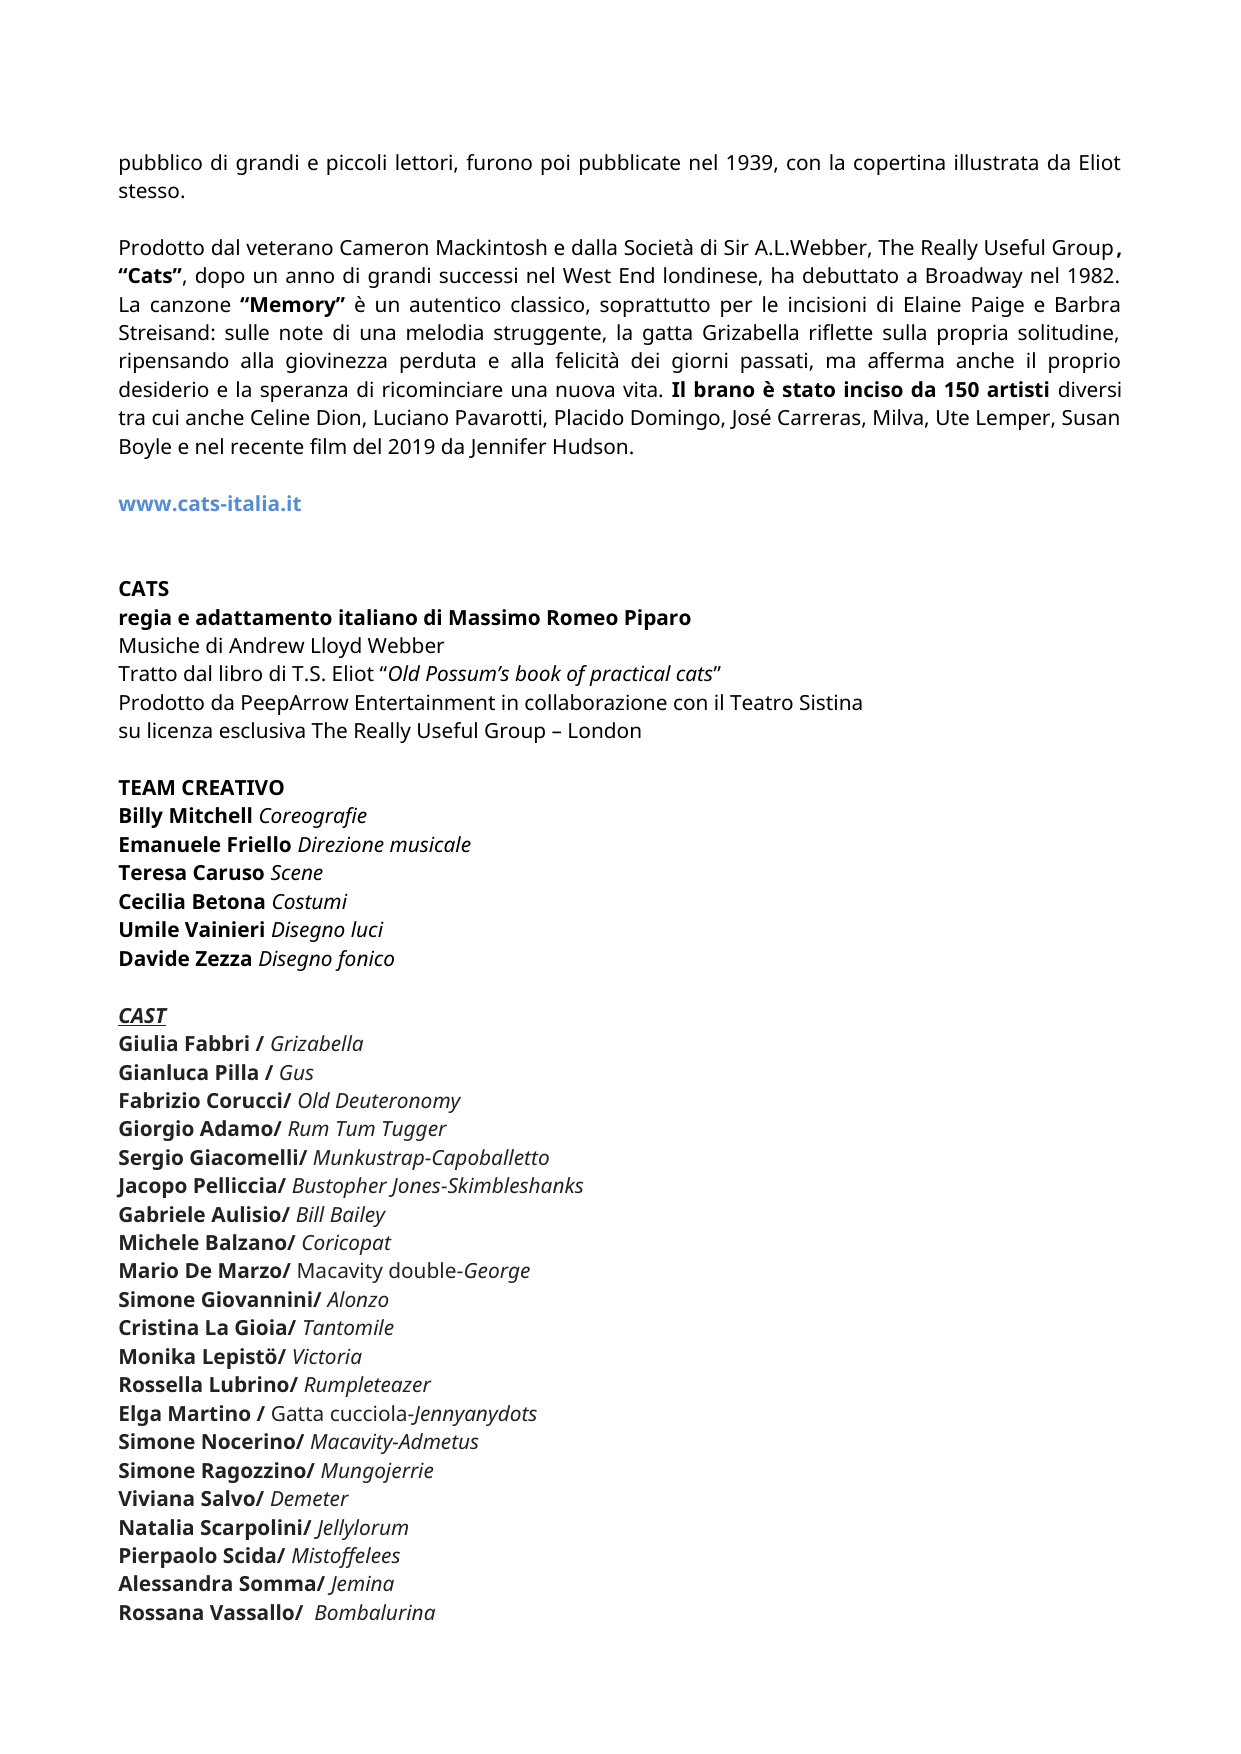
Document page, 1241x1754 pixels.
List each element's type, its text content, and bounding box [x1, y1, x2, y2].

text Billy Mitchell Coreografie [118, 802, 1122, 830]
text Davide Zezza Disegno fonico [118, 944, 1122, 972]
text Tratto dal libro di T.S. Eliot “Old Possum’s book of practical cats” [118, 659, 1122, 688]
text Simone Giovannini/ Alonzo [118, 1285, 1122, 1313]
text Umile Vainieri Disegno luci [118, 915, 1122, 944]
text Teresa Caruso Scene [118, 858, 1122, 887]
text Sergio Giacomelli/ Munkustrap-Capoballetto [118, 1143, 1122, 1171]
text Rossella Lubrino/ Rumpleteazer [118, 1370, 1122, 1399]
text Cecilia Betona Costumi [118, 887, 1122, 915]
text Prodotto da PeepArrow Entertainment in collaborazione con il Teatro Sistina [118, 688, 1122, 716]
text Cristina La Gioia/ Tantomile [118, 1313, 1122, 1342]
text Simone Ragozzino/ Mungojerrie [118, 1456, 1122, 1484]
text Mario De Marzo/ Macavity double-George [118, 1257, 1122, 1285]
text Simone Nocerino/ Macavity-Admetus [118, 1427, 1122, 1456]
text su licenza esclusiva The Really Useful Group – London [118, 716, 1122, 745]
text Michele Balzano/ Coricopat [118, 1228, 1122, 1257]
text Giulia Fabbri / Grizabella [118, 1029, 1122, 1058]
text Monika Lepistö/ Victoria [118, 1342, 1122, 1370]
text Giorgio Adamo/ Rum Tum Tugger [118, 1114, 1122, 1143]
text Jacopo Pelliccia/ Bustopher Jones-Skimbleshanks [118, 1171, 1122, 1200]
text TEAM CREATIVO [118, 773, 1122, 802]
text Musiche di Andrew Lloyd Webber [118, 631, 1122, 659]
text CATS [118, 574, 1122, 603]
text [118, 148, 1122, 204]
text Gianluca Pilla / Gus [118, 1058, 1122, 1086]
text Rossana Vassallo/ Bombalurina [118, 1598, 1122, 1626]
text Pierpaolo Scida/ Mistoffelees [118, 1541, 1122, 1569]
text CAST [118, 1001, 1122, 1029]
text Prodotto dal veterano Cameron Mackintosh e dalla Società di Sir A.L.Webber, The Really Useful Group, “Cats”, dopo un anno di grandi successi nel West End londinese, ha debuttato a Broadway nel 1982. La canzone “Memory” è un autentico classico, soprattutto per le incisioni di Elaine Paige e Barbra Streisand: sulle note di una melodia struggente, la gatta Grizabella riflette sulla propria solitudine, ripensando alla giovinezza perduta e alla felicità dei giorni passati, ma afferma anche il proprio desiderio e la speranza di ricominciare una nuova vita. Il brano è stato inciso da 150 artisti diversi tra cui anche Celine Dion, Luciano Pavarotti, Placido Domingo, José Carreras, Milva, Ute Lemper, Susan Boyle e nel recente film del 2019 da Jennifer Hudson. [118, 233, 1122, 460]
text regia e adattamento italiano di Massimo Romeo Piparo [118, 603, 1122, 631]
text Gabriele Aulisio/ Bill Bailey [118, 1200, 1122, 1228]
text Fabrizio Corucci/ Old Deuteronomy [118, 1086, 1122, 1114]
text www.cats-italia.it [118, 489, 1122, 517]
text Viviana Salvo/ Demeter [118, 1484, 1122, 1513]
text Natalia Scarpolini/ Jellylorum [118, 1513, 1122, 1541]
text Alessandra Somma/ Jemina [118, 1569, 1122, 1598]
text Elga Martino / Gatta cucciola-Jennyanydots [118, 1399, 1122, 1427]
text Emanuele Friello Direzione musicale [118, 830, 1122, 858]
